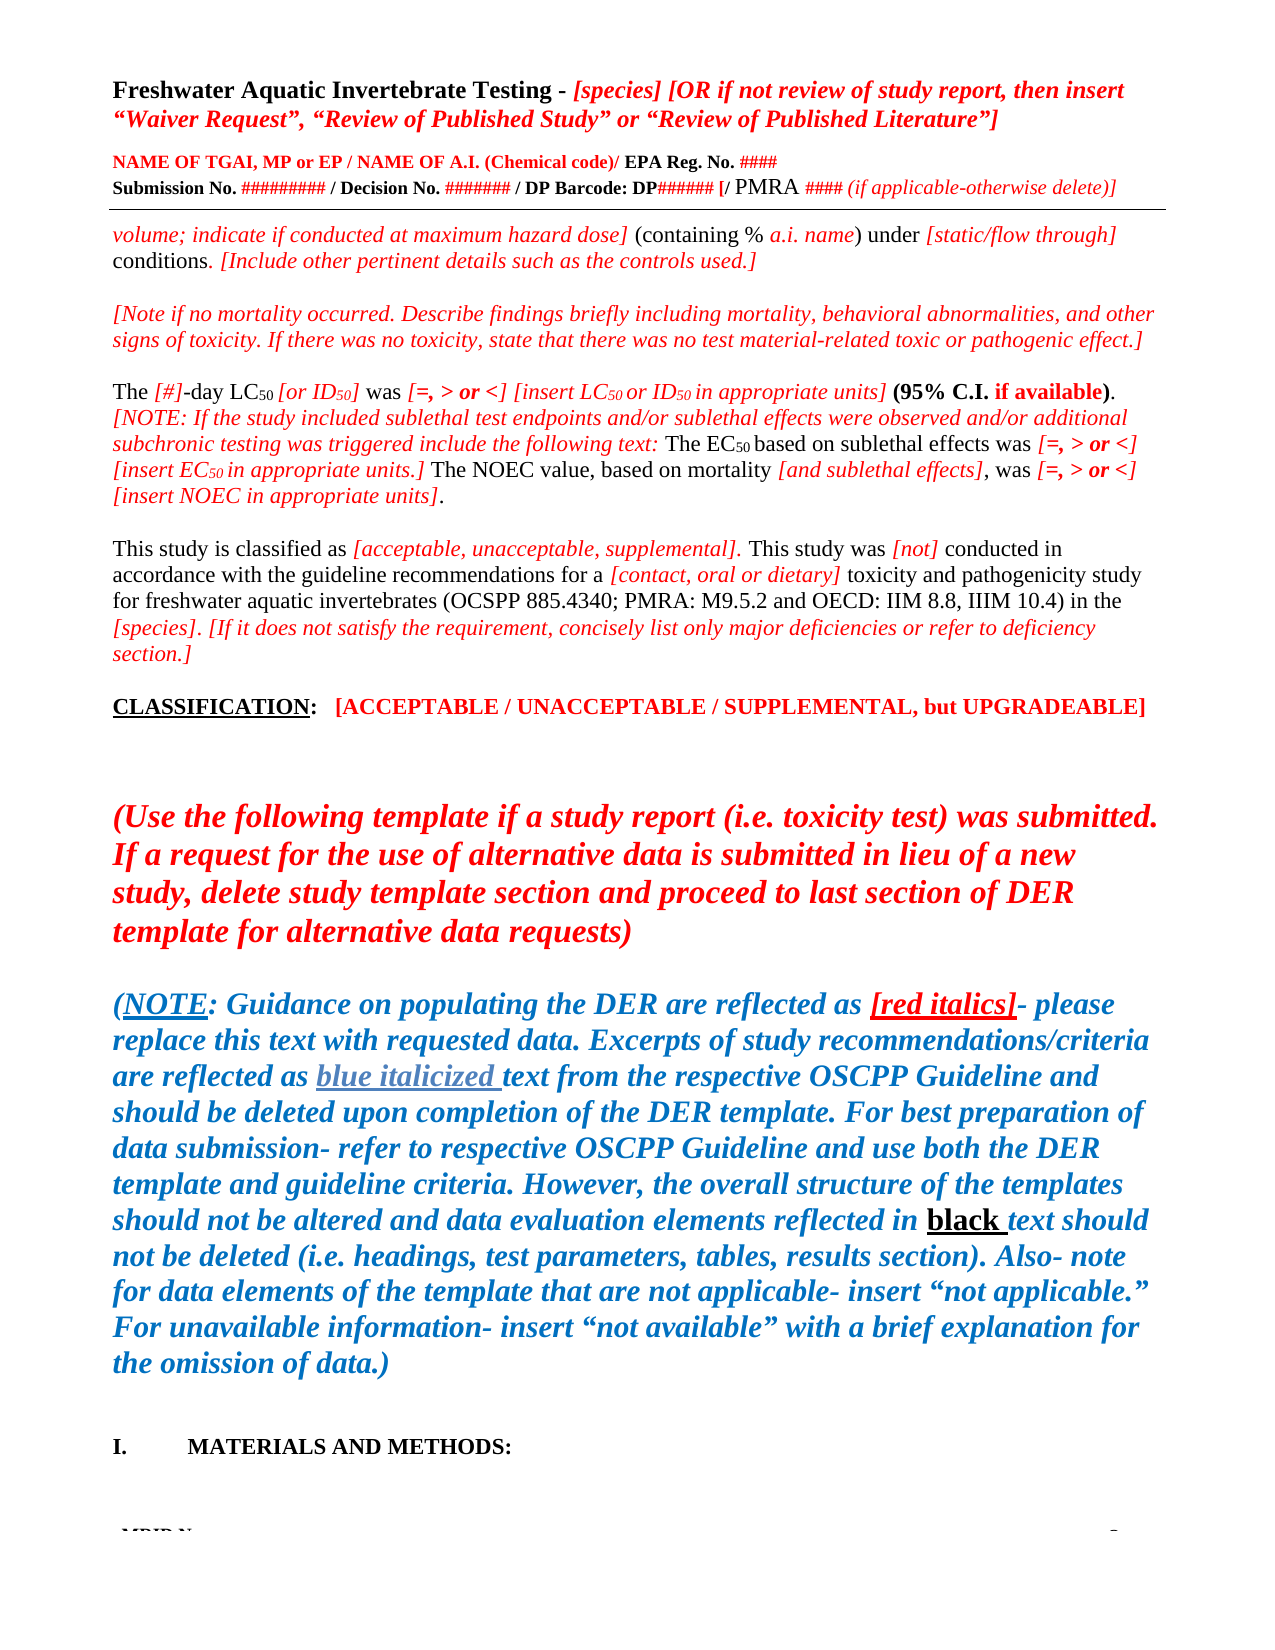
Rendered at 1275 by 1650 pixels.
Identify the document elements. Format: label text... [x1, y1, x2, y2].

subtitle MATERIALS AND METHODS: [112, 1433, 1177, 1459]
subtitle conditions. [Include other pertinent details such as the controls used.] [112, 247, 1177, 274]
text This study is classified as [acceptable, unacceptable, supplemental]. This study was [not] conducted in accordance with the guideline recommendations for a [contact, oral or dietary] toxicity and pathogenicity study for freshwater aquatic invertebrates (OCSPP 885.4340; PMRA: M9.5.2 and OECD: IIM 8.8, IIIM 10.4) in the [species]. [If it does not satisfy the requirement, concisely list only major deficiencies or refer to deficiency section.] [112, 534, 1144, 666]
text [Note if no mortality occurred. Describe findings briefly including mortality, behavioral abnormalities, and other signs of toxicity. If there was no toxicity, state that there was no test material-related toxic or pathogenic effect.] [112, 300, 1157, 353]
subtitle (NOTE: Guidance on populating the DER are reflected as [red italics]- please replace this text with requested data. Excerpts of study recommendations/criteria are reflected as blue italicized text from the respective OSCPP Guideline and should be deleted upon completion of the DER template. For best preparation of data submission- refer to respective OSCPP Guideline and use both the DER template and guideline criteria. However, the overall structure of the templates should not be altered and data evaluation elements reflected in black text should not be deleted (i.e. headings, test parameters, tables, results section). Also- note for data elements of the template that are not applicable- insert “not applicable.” For unavailable information- insert “not available” with a brief explanation for the omission of data.) [112, 985, 1155, 1381]
text The [#]-day LC50 [or ID50] was [=, > or <] [insert LC50 or ID50 in appropriate units] (95% C.I. if available). [NOTE: If the study included sublethal test endpoints and/or sublethal effects were observed and/or additional subchronic testing was triggered include the following text: The EC50 based on sublethal effects was [=, > or <] [insert EC50 in appropriate units.] The NOEC value, based on mortality [and sublethal effects], was [=, > or <] [insert NOEC in appropriate units]. [112, 379, 1139, 508]
text volume; indicate if conducted at maximum hazard dose] (containing % a.i. name) under [static/flow through] [112, 221, 1177, 247]
text (Use the following template if a study report (i.e. toxicity test) was submitted. If a request for the use of alternative data is submitted in lieu of a new study, delete study template section and proceed to last section of DER template for alternative data requests) [112, 796, 1160, 949]
subtitle CLASSIFICATION: [ACCEPTABLE / UNACCEPTABLE / SUPPLEMENTAL, but UPGRADEABLE] [112, 693, 1177, 719]
